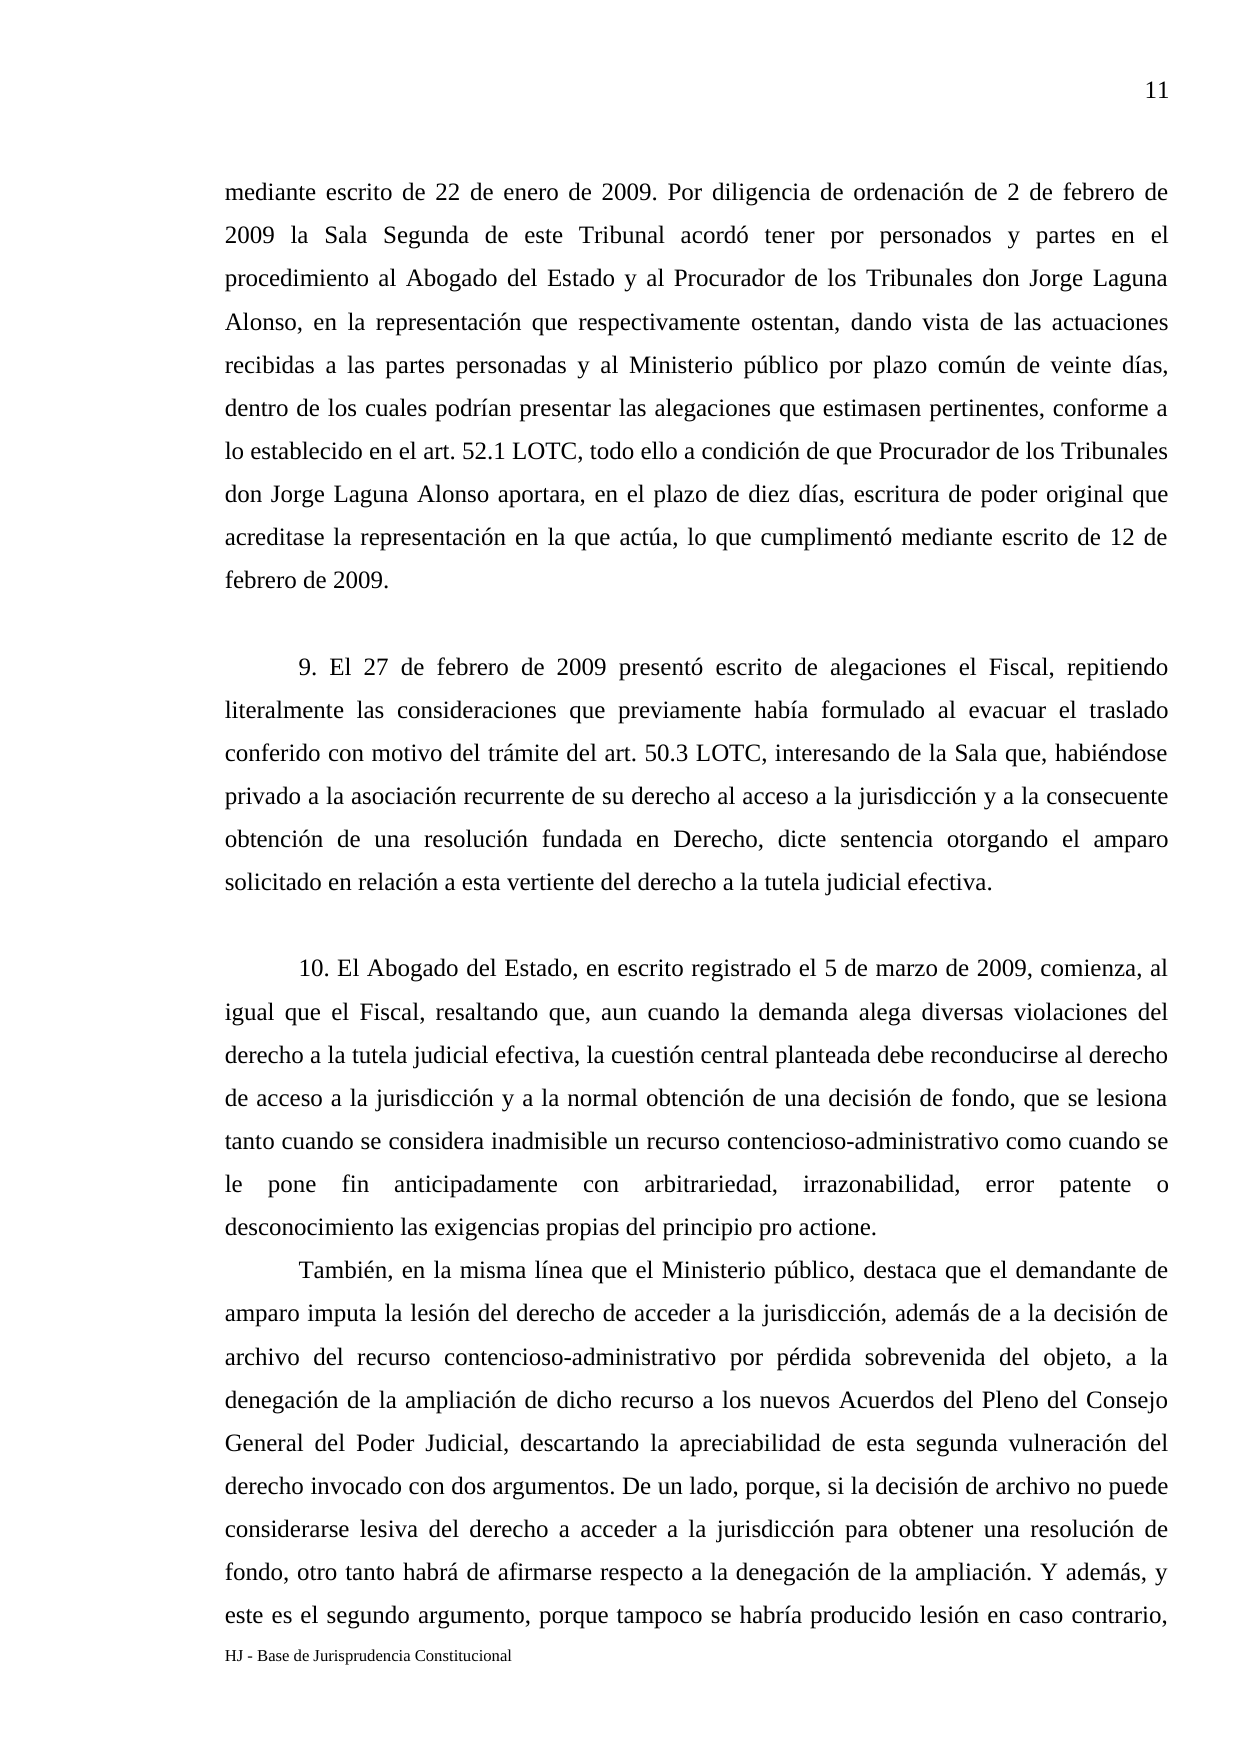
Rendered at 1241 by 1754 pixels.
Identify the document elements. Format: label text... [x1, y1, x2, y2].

text 9. El 27 de febrero de 2009 presentó escrito de alegaciones el Fiscal, repitiendo literalmente las consideraciones que previamente había formulado al evacuar el traslado conferido con motivo del trámite del art. 50.3 LOTC, interesando de la Sala que, habiéndose privado a la asociación recurrente de su derecho al acceso a la jurisdicción y a la consecuente obtención de una resolución fundada en Derecho, dicte sentencia otorgando el amparo solicitado en relación a esta vertiente del derecho a la tutela judicial efectiva. [224, 652, 1169, 896]
text 10. El Abogado del Estado, en escrito registrado el 5 de marzo de 2009, comienza, al igual que el Fiscal, resaltando que, aun cuando la demanda alega diversas violaciones del derecho a la tutela judicial efectiva, la cuestión central planteada debe reconducirse al derecho de acceso a la jurisdicción y a la normal obtención de una decisión de fondo, que se lesiona tanto cuando se considera inadmisible un recurso contencioso-administrativo como cuando se le pone fin anticipadamente con arbitrariedad, irrazonabilidad, error patente o desconocimiento las exigencias propias del principio pro actione. [224, 953, 1169, 1241]
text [224, 177, 1169, 594]
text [224, 1255, 1169, 1629]
